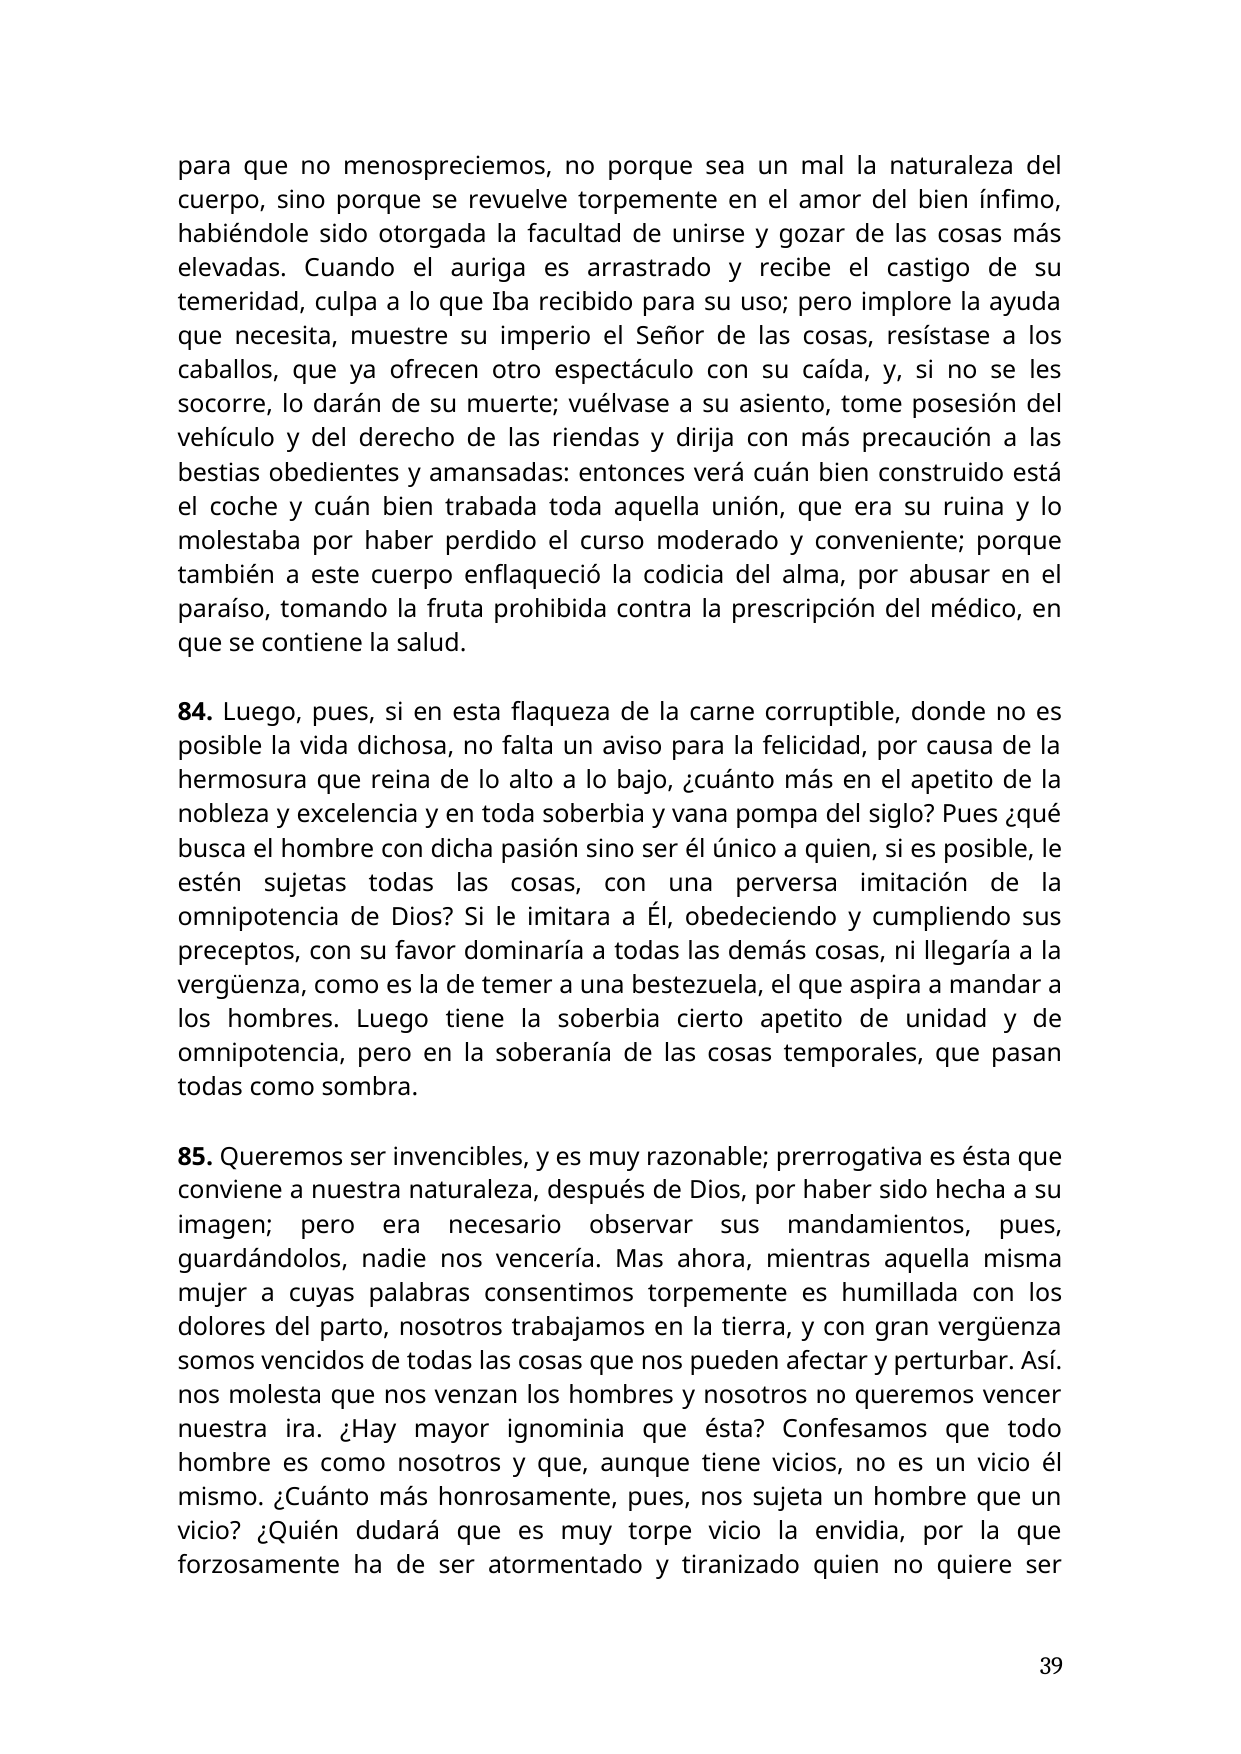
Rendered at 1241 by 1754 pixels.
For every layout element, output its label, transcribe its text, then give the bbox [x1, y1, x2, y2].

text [177, 1138, 1063, 1581]
text 84. Luego, pues, si en esta flaqueza de la carne corruptible, donde no es posible la vida dichosa, no falta un aviso para la felicidad, por causa de la hermosura que reina de lo alto a lo bajo, ¿cuánto más en el apetito de la nobleza y excelencia y en toda soberbia y vana pompa del siglo? Pues ¿qué busca el hombre con dicha pasión sino ser él único a quien, si es posible, le estén sujetas todas las cosas, con una perversa imitación de la omnipotencia de Dios? Si le imitara a Él, obedeciendo y cumpliendo sus preceptos, con su favor dominaría a todas las demás cosas, ni llegaría a la vergüenza, como es la de temer a una bestezuela, el que aspira a mandar a los hombres. Luego tiene la soberbia cierto apetito de unidad y de omnipotencia, pero en la soberanía de las cosas temporales, que pasan todas como sombra. [177, 694, 1063, 1103]
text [177, 148, 1063, 658]
